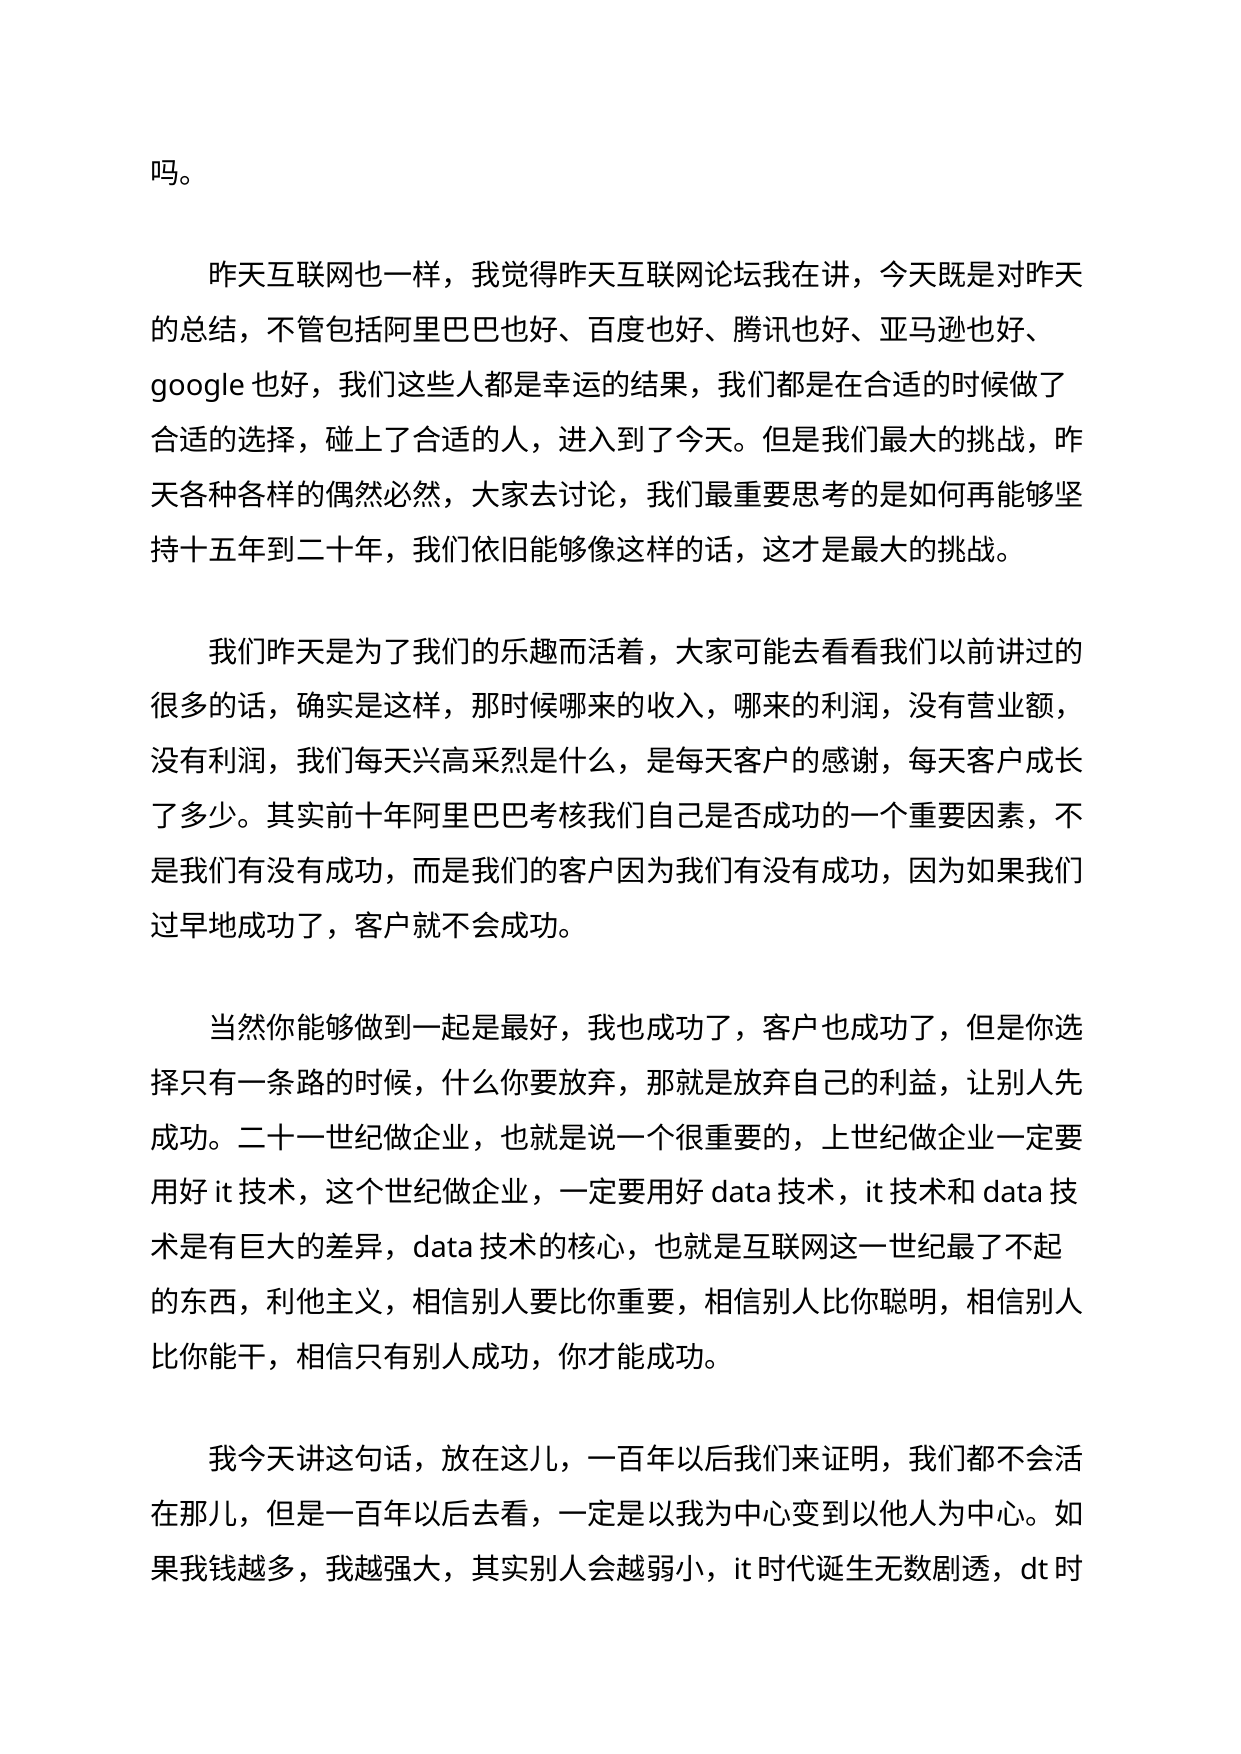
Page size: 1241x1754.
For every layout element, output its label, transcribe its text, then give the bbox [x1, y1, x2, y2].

text 当然你能够做到一起是最好，我也成功了，客户也成功了，但是你选择只有一条路的时候，什么你要放弃，那就是放弃自己的利益，让别人先成功。二十一世纪做企业，也就是说一个很重要的，上世纪做企业一定要用好it技术，这个世纪做企业，一定要用好data技术，it技术和data技术是有巨大的差异，data技术的核心，也就是互联网这一世纪最了不起的东西，利他主义，相信别人要比你重要，相信别人比你聪明，相信别人比你能干，相信只有别人成功，你才能成功。 [150, 1004, 1090, 1376]
text 我们昨天是为了我们的乐趣而活着，大家可能去看看我们以前讲过的很多的话，确实是这样，那时候哪来的收入，哪来的利润，没有营业额，没有利润，我们每天兴高采烈是什么，是每天客户的感谢，每天客户成长了多少。其实前十年阿里巴巴考核我们自己是否成功的一个重要因素，不是我们有没有成功，而是我们的客户因为我们有没有成功，因为如果我们过早地成功了，客户就不会成功。 [150, 628, 1090, 945]
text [150, 1436, 1090, 1588]
text 昨天互联网也一样，我觉得昨天互联网论坛我在讲，今天既是对昨天的总结，不管包括阿里巴巴也好、百度也好、腾讯也好、亚马逊也好、google也好，我们这些人都是幸运的结果，我们都是在合适的时候做了合适的选择，碰上了合适的人，进入到了今天。但是我们最大的挑战，昨天各种各样的偶然必然，大家去讨论，我们最重要思考的是如何再能够坚持十五年到二十年，我们依旧能够像这样的话，这才是最大的挑战。 [150, 252, 1090, 569]
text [150, 150, 1090, 192]
